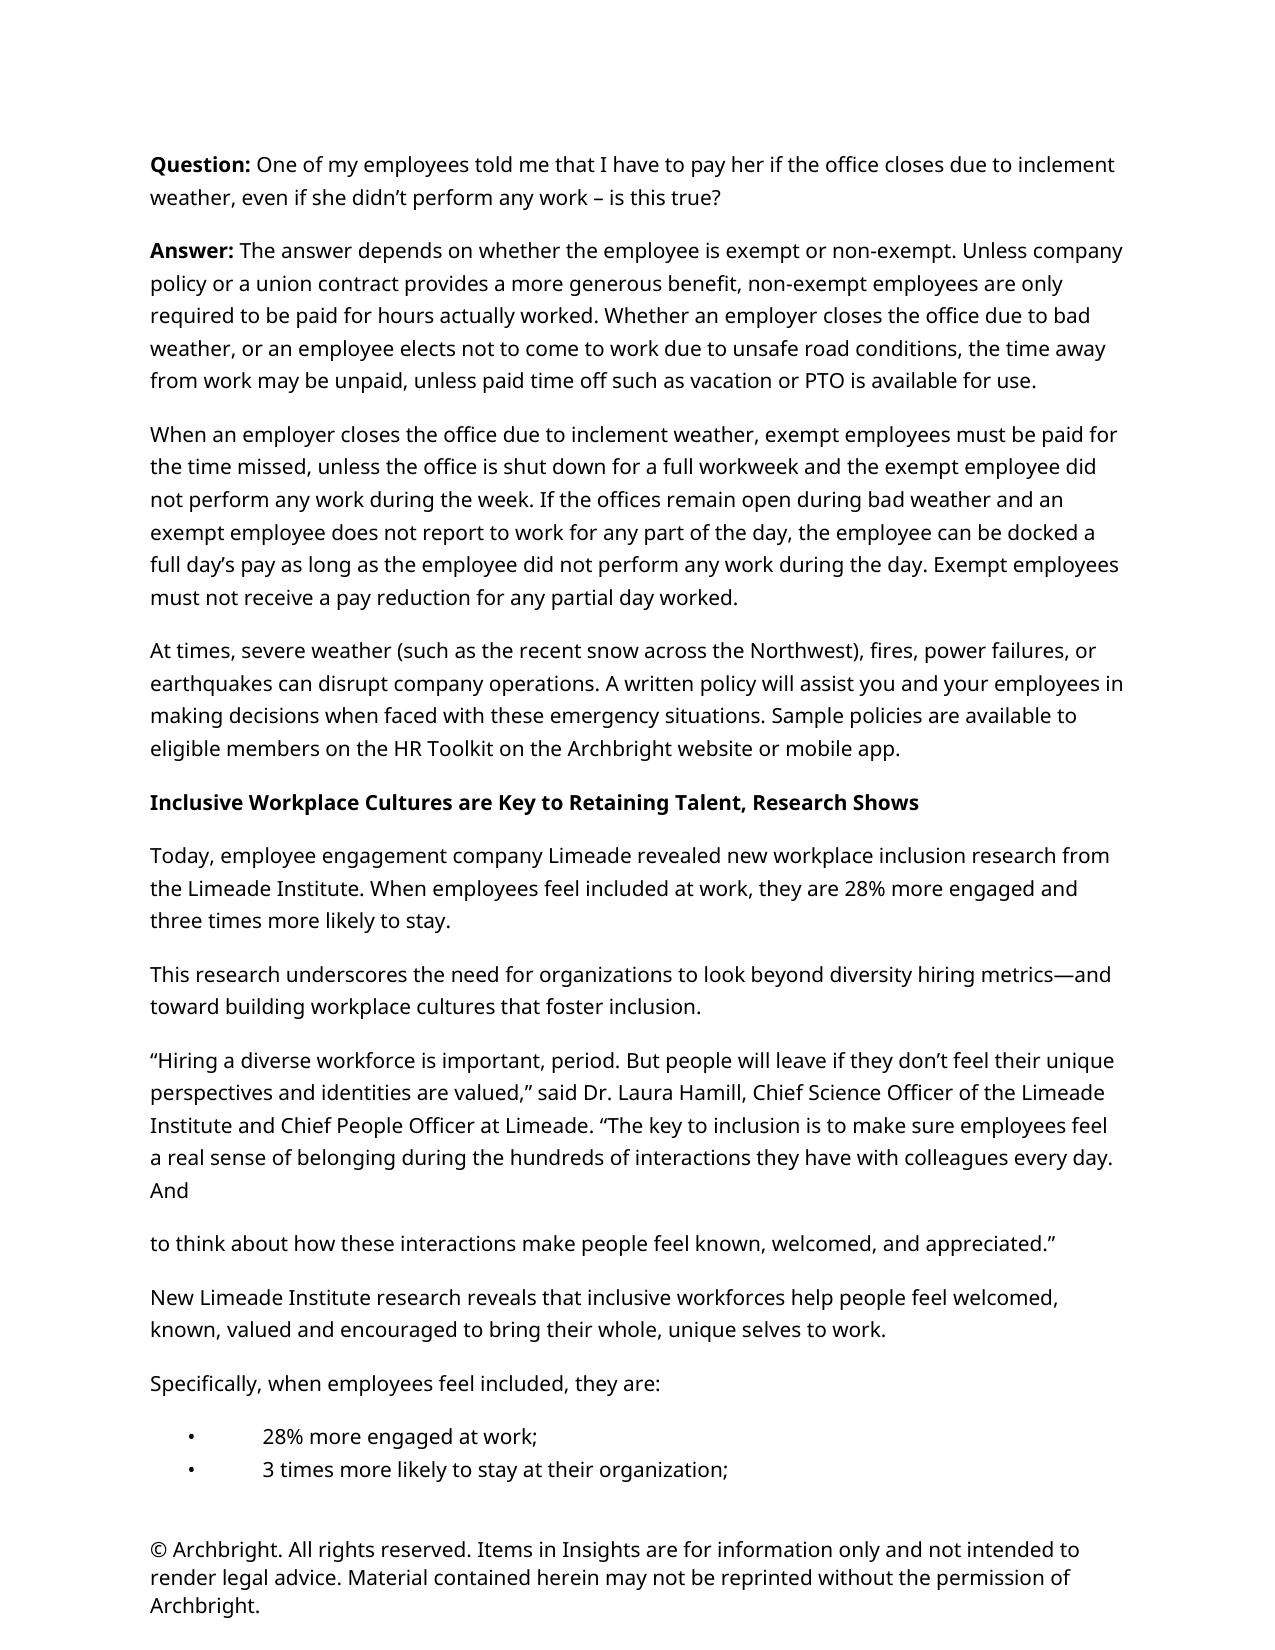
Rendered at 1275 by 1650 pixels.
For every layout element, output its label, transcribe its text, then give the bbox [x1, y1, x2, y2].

text “Hiring a diverse workforce is important, period. But people will leave if they don’t feel their unique perspectives and identities are valued,” said Dr. Laura Hamill, Chief Science Officer of the Limeade Institute and Chief People Officer at Limeade. “The key to inclusion is to make sure employees feel a real sense of belonging during the hundreds of interactions they have with colleagues every day. And [150, 1046, 1125, 1204]
text Question: One of my employees told me that I have to pay her if the office closes due to inclement weather, even if she didn’t perform any work – is this true? [150, 150, 1125, 211]
list 3 times more likely to stay at their organization; [187, 1455, 1125, 1483]
text to think about how these interactions make people feel known, welcomed, and appreciated.” [150, 1229, 1125, 1258]
text New Limeade Institute research reveals that inclusive workforces help people feel welcomed, known, valued and encouraged to bring their whole, unique selves to work. [150, 1283, 1125, 1344]
text This research underscores the need for organizations to look beyond diversity hiring metrics—and toward building workplace cultures that foster inclusion. [150, 960, 1125, 1021]
list 28% more engaged at work; [187, 1422, 1125, 1451]
text Specifically, when employees feel included, they are: [150, 1369, 1125, 1397]
text When an employer closes the office due to inclement weather, exempt employees must be paid for the time missed, unless the office is shut down for a full workweek and the exempt employee did not perform any work during the week. If the offices remain open during bad weather and an exempt employee does not report to work for any part of the day, the employee can be docked a full day’s pay as long as the employee did not perform any work during the day. Exempt employees must not receive a pay reduction for any partial day worked. [150, 420, 1125, 611]
text Today, employee engagement company Limeade revealed new workplace inclusion research from the Limeade Institute. When employees feel included at work, they are 28% more engaged and three times more likely to stay. [150, 841, 1125, 935]
text Answer: The answer depends on whether the employee is exempt or non-exempt. Unless company policy or a union contract provides a more generous benefit, non-exempt employees are only required to be paid for hours actually worked. Whether an employer closes the office due to bad weather, or an employee elects not to come to work due to unsafe road conditions, the time away from work may be unpaid, unless paid time off such as vacation or PTO is available for use. [150, 236, 1125, 395]
text Inclusive Workplace Cultures are Key to Retaining Talent, Research Shows [150, 788, 1125, 816]
text At times, severe weather (such as the recent snow across the Northwest), fires, power failures, or earthquakes can disrupt company operations. A written policy will assist you and your employees in making decisions when faced with these emergency situations. Sample policies are available to eligible members on the HR Toolkit on the Archbright website or mobile app. [150, 636, 1125, 763]
